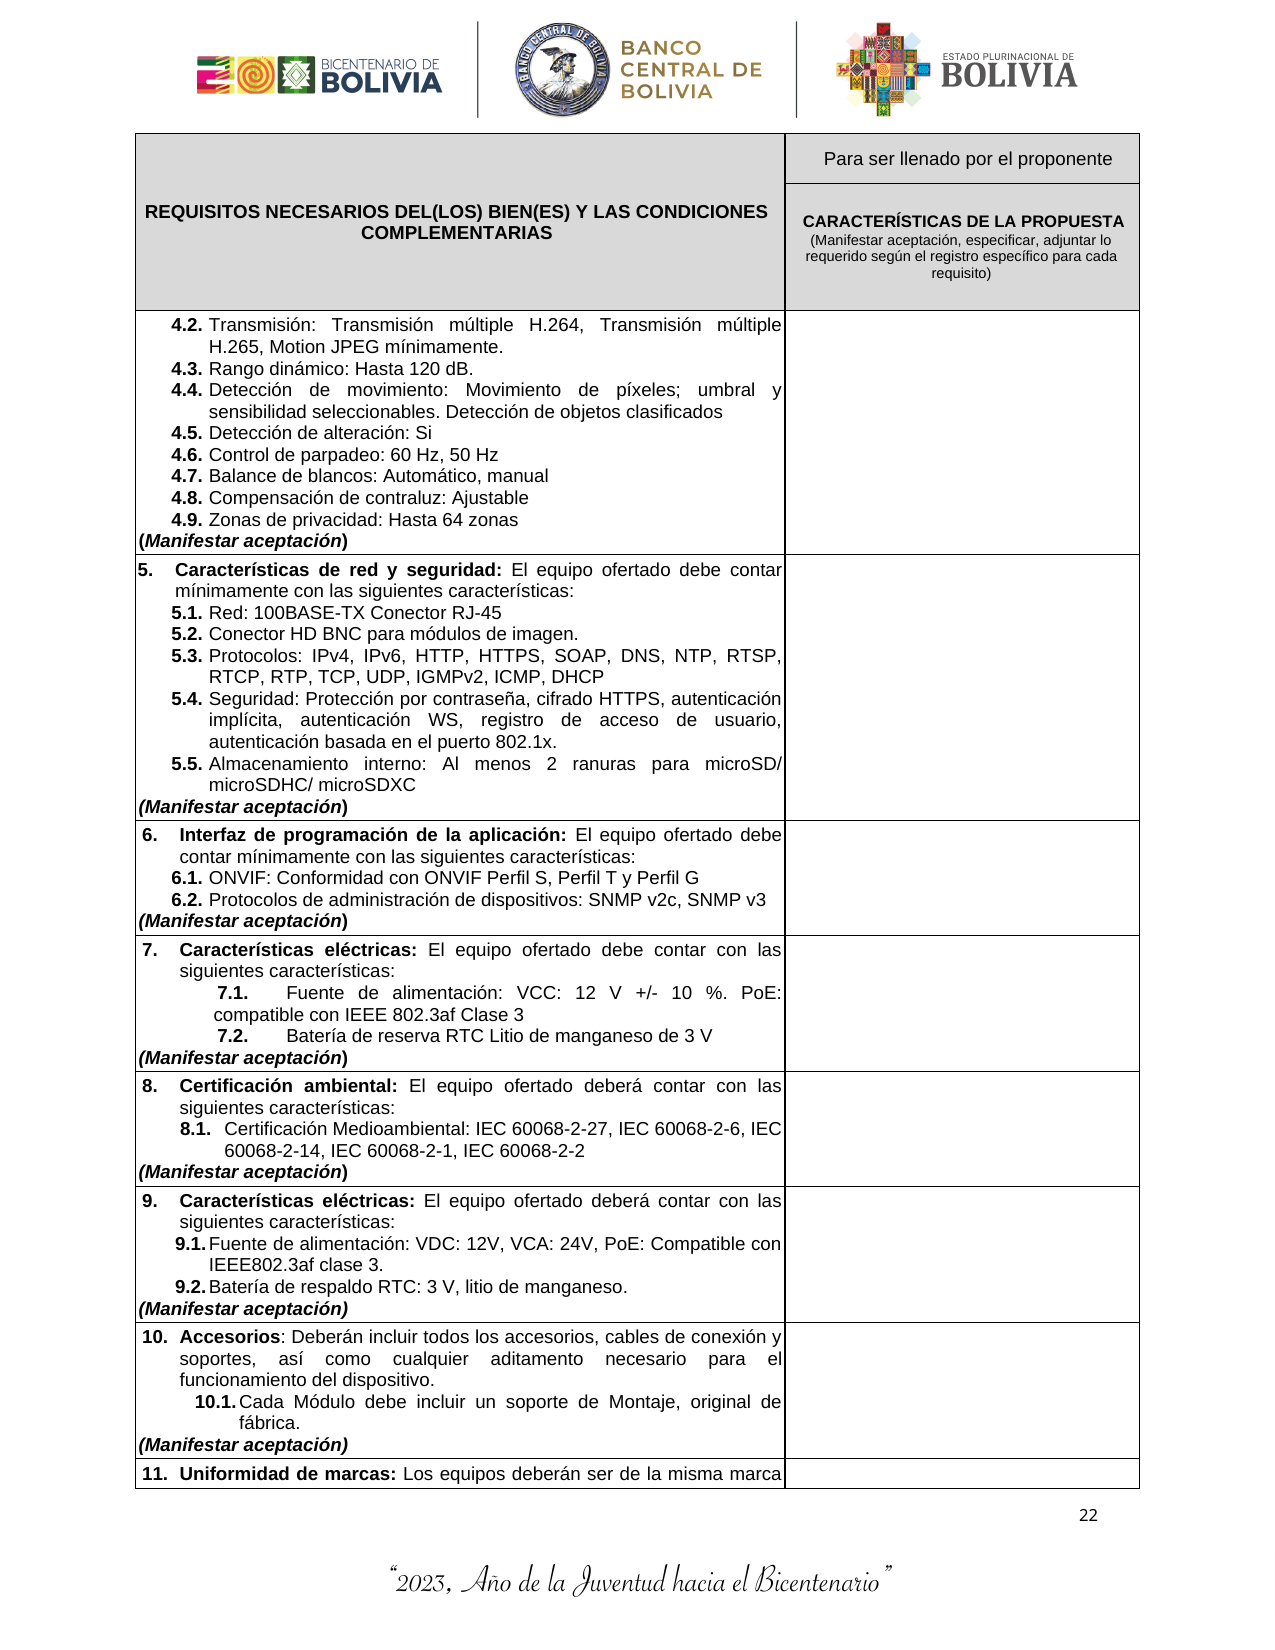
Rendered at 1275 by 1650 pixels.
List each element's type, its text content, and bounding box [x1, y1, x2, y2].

table_cell Características eléctricas: El equipo ofertado deberá contar con las siguientes características: Fuente de alimentación: VDC: 12V, VCA: 24V, PoE: Compatible con IEEE802.3af clase 3. Batería de respaldo RTC: 3 V, litio de manganeso. (Manifestar aceptación) [136, 1187, 784, 1322]
picture [0, 5, 1275, 121]
table_cell [786, 821, 1139, 935]
table_cell Características de red y seguridad: El equipo ofertado debe contar mínimamente con las siguientes características: Red: 100BASE-TX Conector RJ-45 Conector HD BNC para módulos de imagen. Protocolos: IPv4, IPv6, HTTP, HTTPS, SOAP, DNS, NTP, RTSP, RTCP, RTP, TCP, UDP, IGMPv2, ICMP, DHCP Seguridad: Protección por contraseña, cifrado HTTPS, autenticación implícita, autenticación WS, registro de acceso de usuario, autenticación basada en el puerto 802.1x. Almacenamiento interno: Al menos 2 ranuras para microSD/ microSDHC/ microSDXC (Manifestar aceptación) [136, 555, 784, 820]
table_cell Interfaz de programación de la aplicación: El equipo ofertado debe contar mínimamente con las siguientes características: ONVIF: Conformidad con ONVIF Perfil S, Perfil T y Perfil G Protocolos de administración de dispositivos: SNMP v2c, SNMP v3 (Manifestar aceptación) [136, 821, 784, 935]
table_cell [786, 1072, 1139, 1186]
table_cell Certificación ambiental: El equipo ofertado deberá contar con las siguientes características: Certificación Medioambiental: IEC 60068-2-27, IEC 60068-2-6, IEC 60068-2-14, IEC 60068-2-1, IEC 60068-2-2 (Manifestar aceptación) [136, 1072, 784, 1186]
table_cell [786, 1459, 1139, 1488]
table_cell [786, 1323, 1139, 1458]
table_header Para ser llenado por el proponente [786, 134, 1139, 183]
table_cell [786, 311, 1139, 554]
table_cell Características eléctricas: El equipo ofertado debe contar con las siguientes características: Fuente de alimentación: VCC: 12 V +/- 10 %. PoE: compatible con IEEE 802.3af Clase 3 Batería de reserva RTC Litio de manganeso de 3 V (Manifestar aceptación) [136, 936, 784, 1071]
table_cell [786, 936, 1139, 1071]
table_cell Accesorios: Deberán incluir todos los accesorios, cables de conexión y soportes, así como cualquier aditamento necesario para el funcionamiento del dispositivo. Cada Módulo debe incluir un soporte de Montaje, original de fábrica. (Manifestar aceptación) [136, 1323, 784, 1458]
picture [3, 1552, 1275, 1615]
table_cell [786, 1187, 1139, 1322]
table_cell CARACTERÍSTICAS DE LA PROPUESTA (Manifestar aceptación, especificar, adjuntar lo requerido según el registro específico para cada requisito) [786, 184, 1139, 310]
table_header REQUISITOS NECESARIOS DEL(LOS) BIEN(ES) Y LAS CONDICIONES COMPLEMENTARIAS [136, 134, 784, 310]
table_cell [786, 555, 1139, 820]
